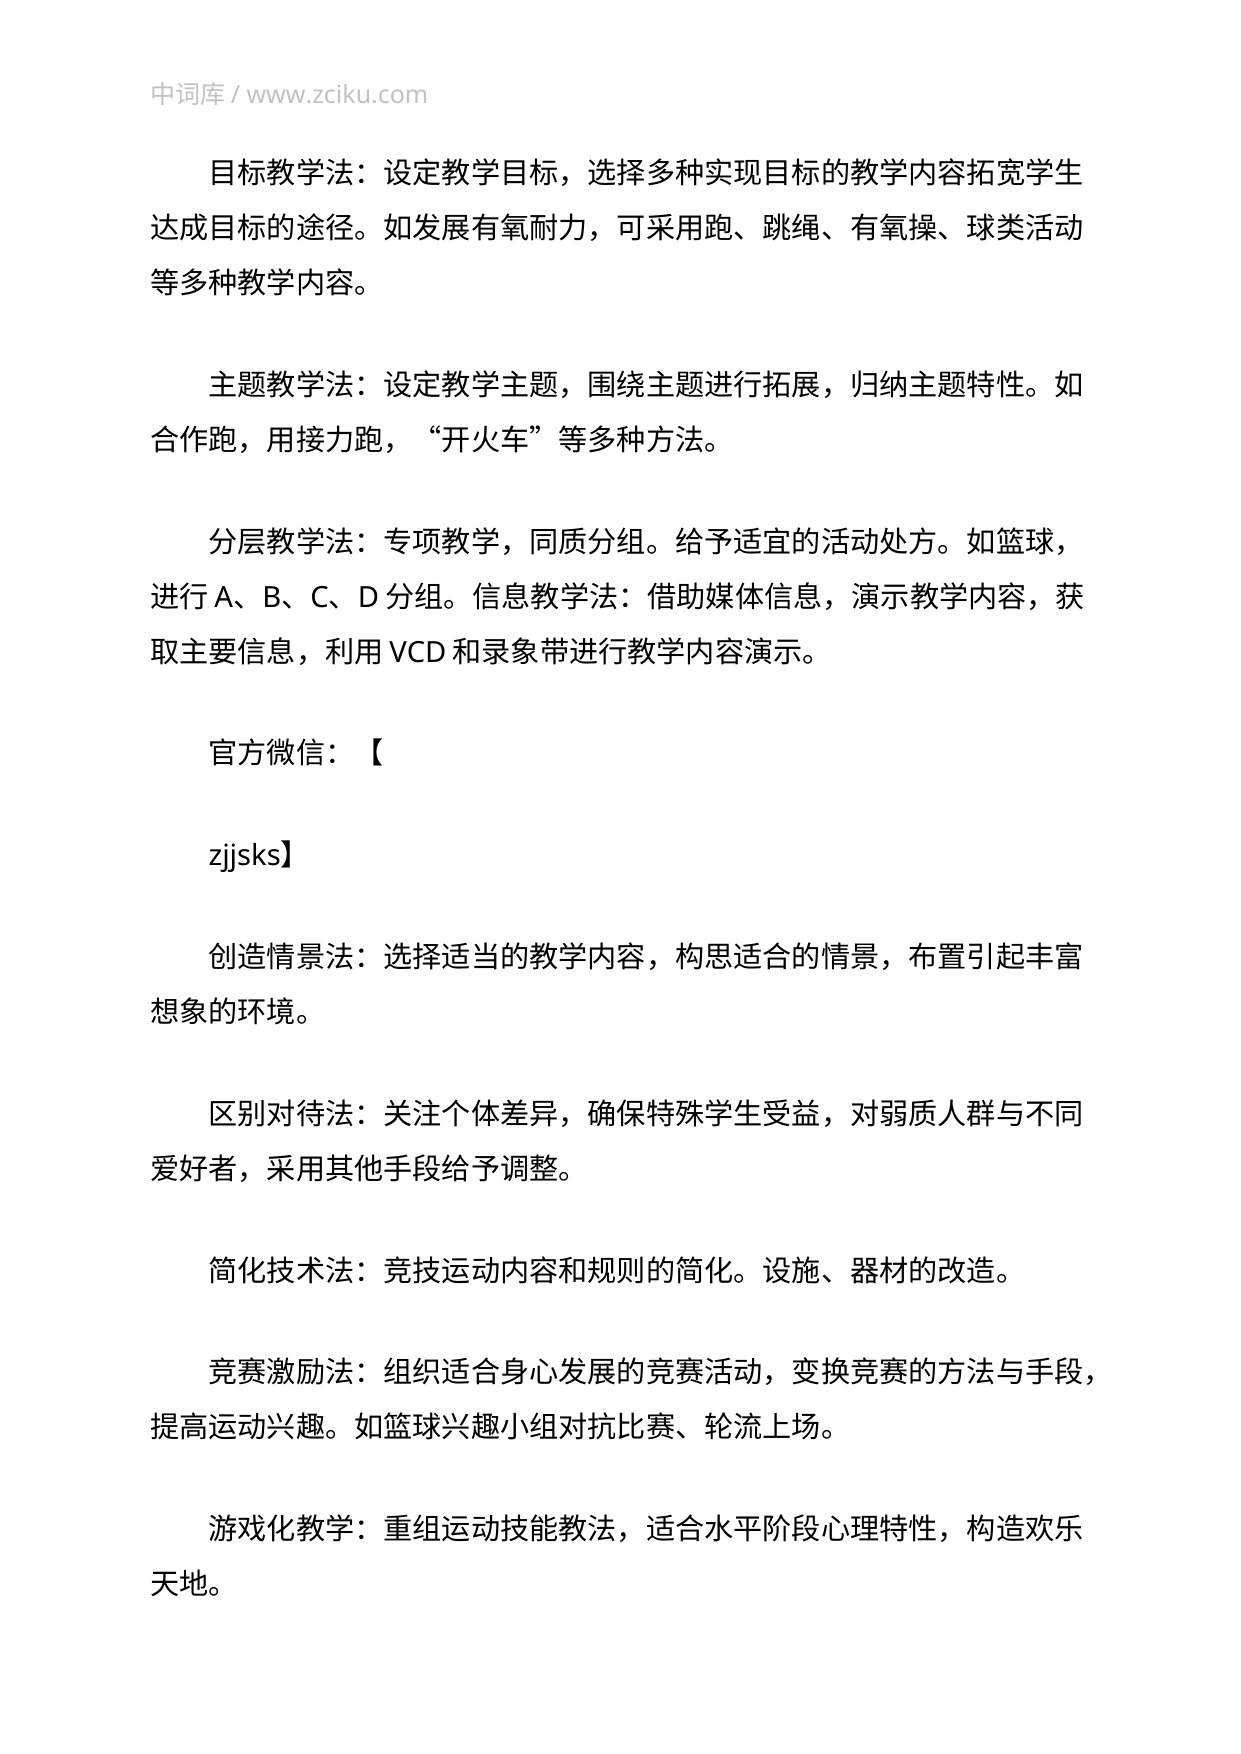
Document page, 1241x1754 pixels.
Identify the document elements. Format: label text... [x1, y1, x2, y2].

text 分层教学法：专项教学，同质分组。给予适宜的活动处方。如篮球，进行A、B、C、D分组。信息教学法：借助媒体信息，演示教学内容，获取主要信息，利用VCD和录象带进行教学内容演示。 [150, 518, 1090, 671]
text 官方微信：【 [150, 730, 1090, 772]
text 简化技术法：竞技运动内容和规则的简化。设施、器材的改造。 [150, 1247, 1090, 1289]
text 游戏化教学：重组运动技能教法，适合水平阶段心理特性，构造欢乐天地。 [150, 1506, 1090, 1603]
text zjjsks】 [150, 832, 1090, 874]
text 区别对待法：关注个体差异，确保特殊学生受益，对弱质人群与不同爱好者，采用其他手段给予调整。 [150, 1091, 1090, 1188]
text 竞赛激励法：组织适合身心发展的竞赛活动，变换竞赛的方法与手段，提高运动兴趣。如篮球兴趣小组对抗比赛、轮流上场。 [150, 1349, 1090, 1446]
text 创造情景法：选择适当的教学内容，构思适合的情景，布置引起丰富想象的环境。 [150, 934, 1090, 1031]
text 主题教学法：设定教学主题，围绕主题进行拓展，归纳主题特性。如合作跑，用接力跑，“开火车”等多种方法。 [150, 362, 1090, 459]
text 目标教学法：设定教学目标，选择多种实现目标的教学内容拓宽学生达成目标的途径。如发展有氧耐力，可采用跑、跳绳、有氧操、球类活动等多种教学内容。 [150, 150, 1090, 302]
